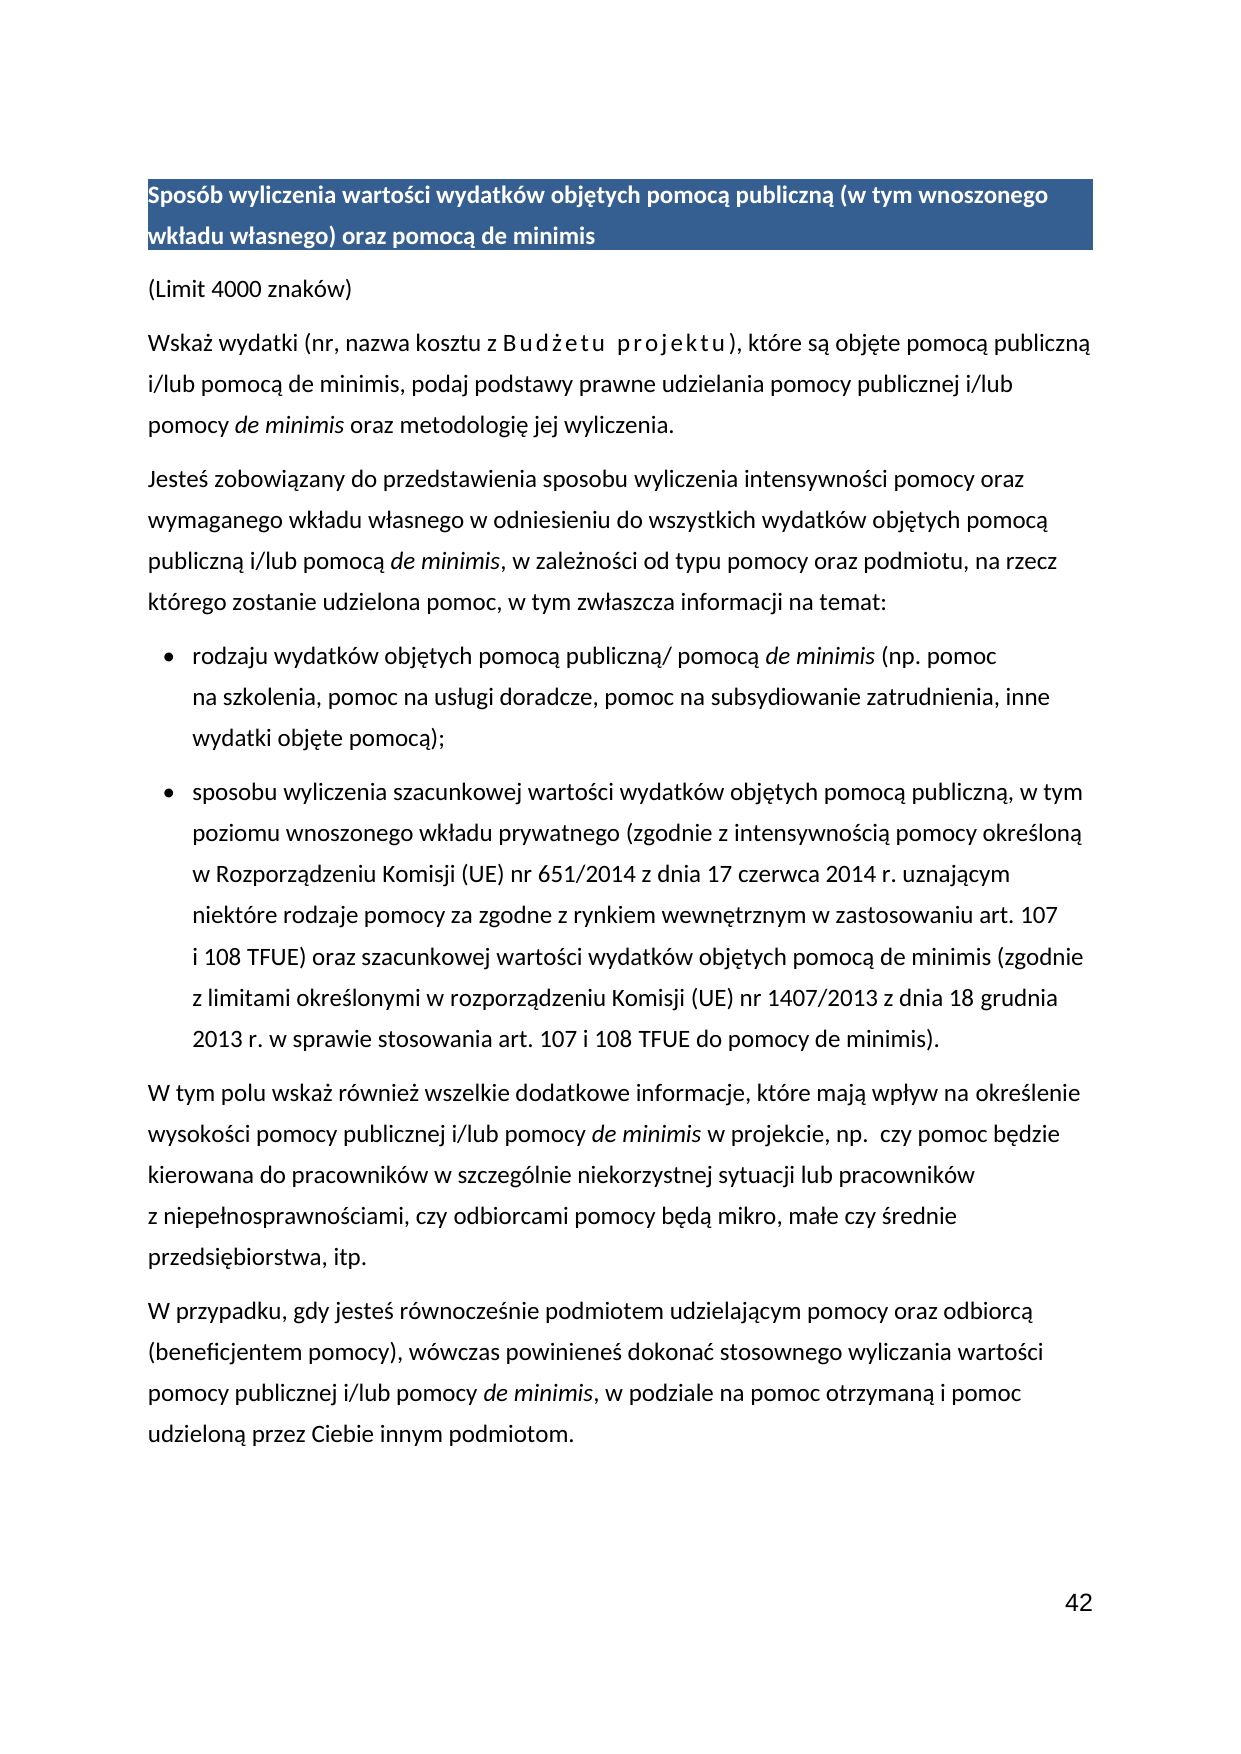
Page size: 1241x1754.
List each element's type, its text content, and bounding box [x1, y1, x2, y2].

subtitle Sposób wyliczenia wartości wydatków objętych pomocą publiczną (w tym wnoszonego wkładu własnego) oraz pomocą de minimis [148, 179, 1093, 250]
text W przypadku, gdy jesteś równocześnie podmiotem udzielającym pomocy oraz odbiorcą (beneficjentem pomocy), wówczas powinieneś dokonać stosownego wyliczania wartości pomocy publicznej i/lub pomocy de minimis, w podziale na pomoc otrzymaną i pomoc udzieloną przez Ciebie innym podmiotom. [148, 1295, 1093, 1449]
text Jesteś zobowiązany do przedstawienia sposobu wyliczenia intensywności pomocy oraz wymaganego wkładu własnego w odniesieniu do wszystkich wydatków objętych pomocą publiczną i/lub pomocą de minimis, w zależności od typu pomocy oraz podmiotu, na rzecz którego zostanie udzielona pomoc, w tym zwłaszcza informacji na temat: [148, 463, 1093, 617]
list sposobu wyliczenia szacunkowej wartości wydatków objętych pomocą publiczną, w tym poziomu wnoszonego wkładu prywatnego (zgodnie z intensywnością pomocy określoną w Rozporządzeniu Komisji (UE) nr 651/2014 z dnia 17 czerwca 2014 r. uznającym niektóre rodzaje pomocy za zgodne z rynkiem wewnętrznym w zastosowaniu art. 107 i 108 TFUE) oraz szacunkowej wartości wydatków objętych pomocą de minimis (zgodnie z limitami określonymi w rozporządzeniu Komisji (UE) nr 1407/2013 z dnia 18 grudnia 2013 r. w sprawie stosowania art. 107 i 108 TFUE do pomocy de minimis). [162, 776, 1093, 1053]
list rodzaju wydatków objętych pomocą publiczną/ pomocą de minimis (np. pomoc na szkolenia, pomoc na usługi doradcze, pomoc na subsydiowanie zatrudnienia, inne wydatki objęte pomocą); [162, 640, 1093, 753]
text Wskaż wydatki (nr, nazwa kosztu z Budżetu projektu), które są objęte pomocą publiczną i/lub pomocą de minimis, podaj podstawy prawne udzielania pomocy publicznej i/lub pomocy de minimis oraz metodologię jej wyliczenia. [148, 327, 1093, 440]
text W tym polu wskaż również wszelkie dodatkowe informacje, które mają wpływ na określenie wysokości pomocy publicznej i/lub pomocy de minimis w projekcie, np. czy pomoc będzie kierowana do pracowników w szczególnie niekorzystnej sytuacji lub pracowników z niepełnosprawnościami, czy odbiorcami pomocy będą mikro, małe czy średnie przedsiębiorstwa, itp. [148, 1077, 1093, 1272]
text (Limit 4000 znaków) [148, 273, 1093, 304]
